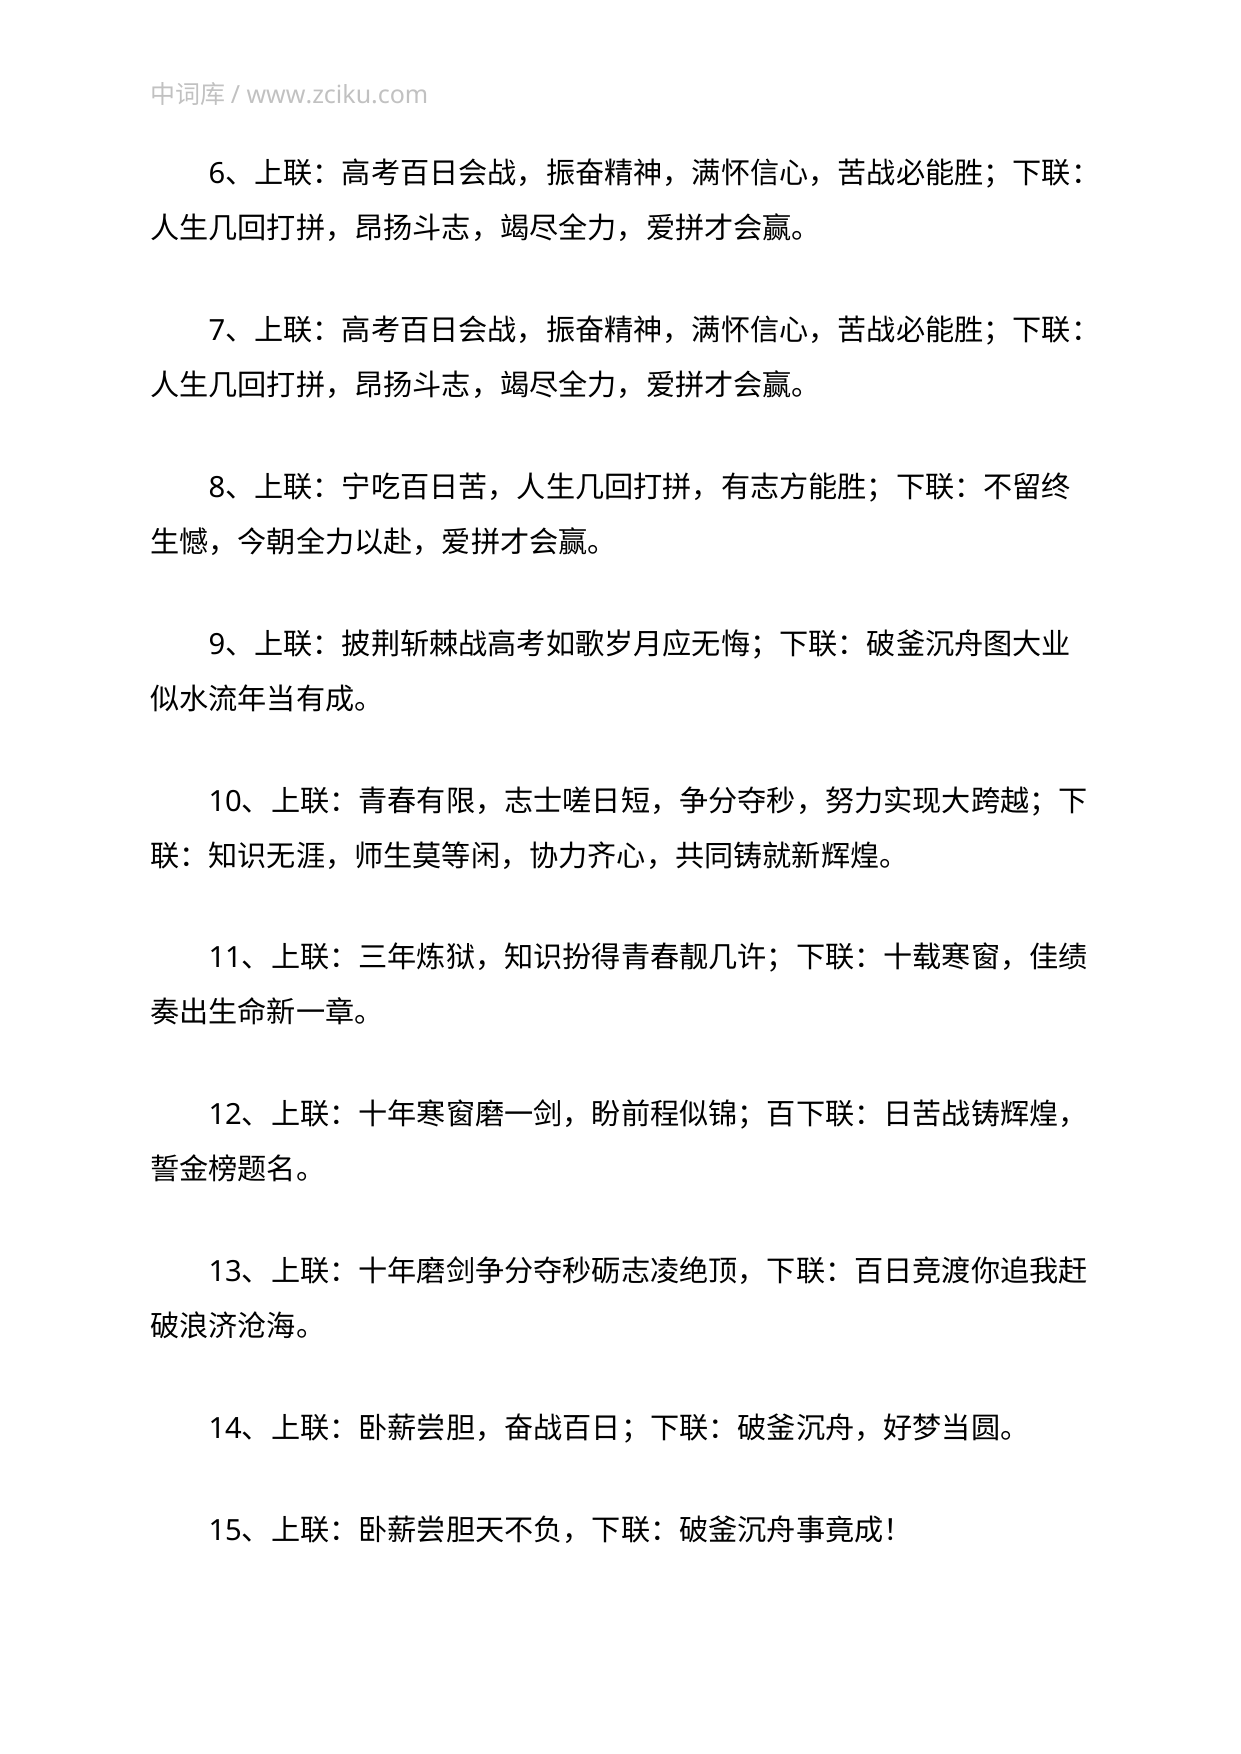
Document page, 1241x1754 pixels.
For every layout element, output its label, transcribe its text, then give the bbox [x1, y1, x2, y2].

text 10、上联：青春有限，志士嗟日短，争分夺秒，努力实现大跨越；下联：知识无涯，师生莫等闲，协力齐心，共同铸就新辉煌。 [150, 777, 1090, 874]
text 15、上联：卧薪尝胆天不负，下联：破釜沉舟事竟成！ [150, 1506, 1090, 1548]
text 8、上联：宁吃百日苦，人生几回打拼，有志方能胜；下联：不留终生憾，今朝全力以赴，爱拼才会赢。 [150, 463, 1090, 561]
text 6、上联：高考百日会战，振奋精神，满怀信心，苦战必能胜；下联：人生几回打拼，昂扬斗志，竭尽全力，爱拼才会赢。 [150, 150, 1090, 247]
text 14、上联：卧薪尝胆，奋战百日；下联：破釜沉舟，好梦当圆。 [150, 1404, 1090, 1447]
text 9、上联：披荆斩棘战高考如歌岁月应无悔；下联：破釜沉舟图大业似水流年当有成。 [150, 620, 1090, 718]
text 13、上联：十年磨剑争分夺秒砺志凌绝顶，下联：百日竞渡你追我赶破浪济沧海。 [150, 1247, 1090, 1345]
text 12、上联：十年寒窗磨一剑，盼前程似锦；百下联：日苦战铸辉煌，誓金榜题名。 [150, 1091, 1090, 1188]
text 11、上联：三年炼狱，知识扮得青春靓几许；下联：十载寒窗，佳绩奏出生命新一章。 [150, 934, 1090, 1031]
text 7、上联：高考百日会战，振奋精神，满怀信心，苦战必能胜；下联：人生几回打拼，昂扬斗志，竭尽全力，爱拼才会赢。 [150, 307, 1090, 404]
